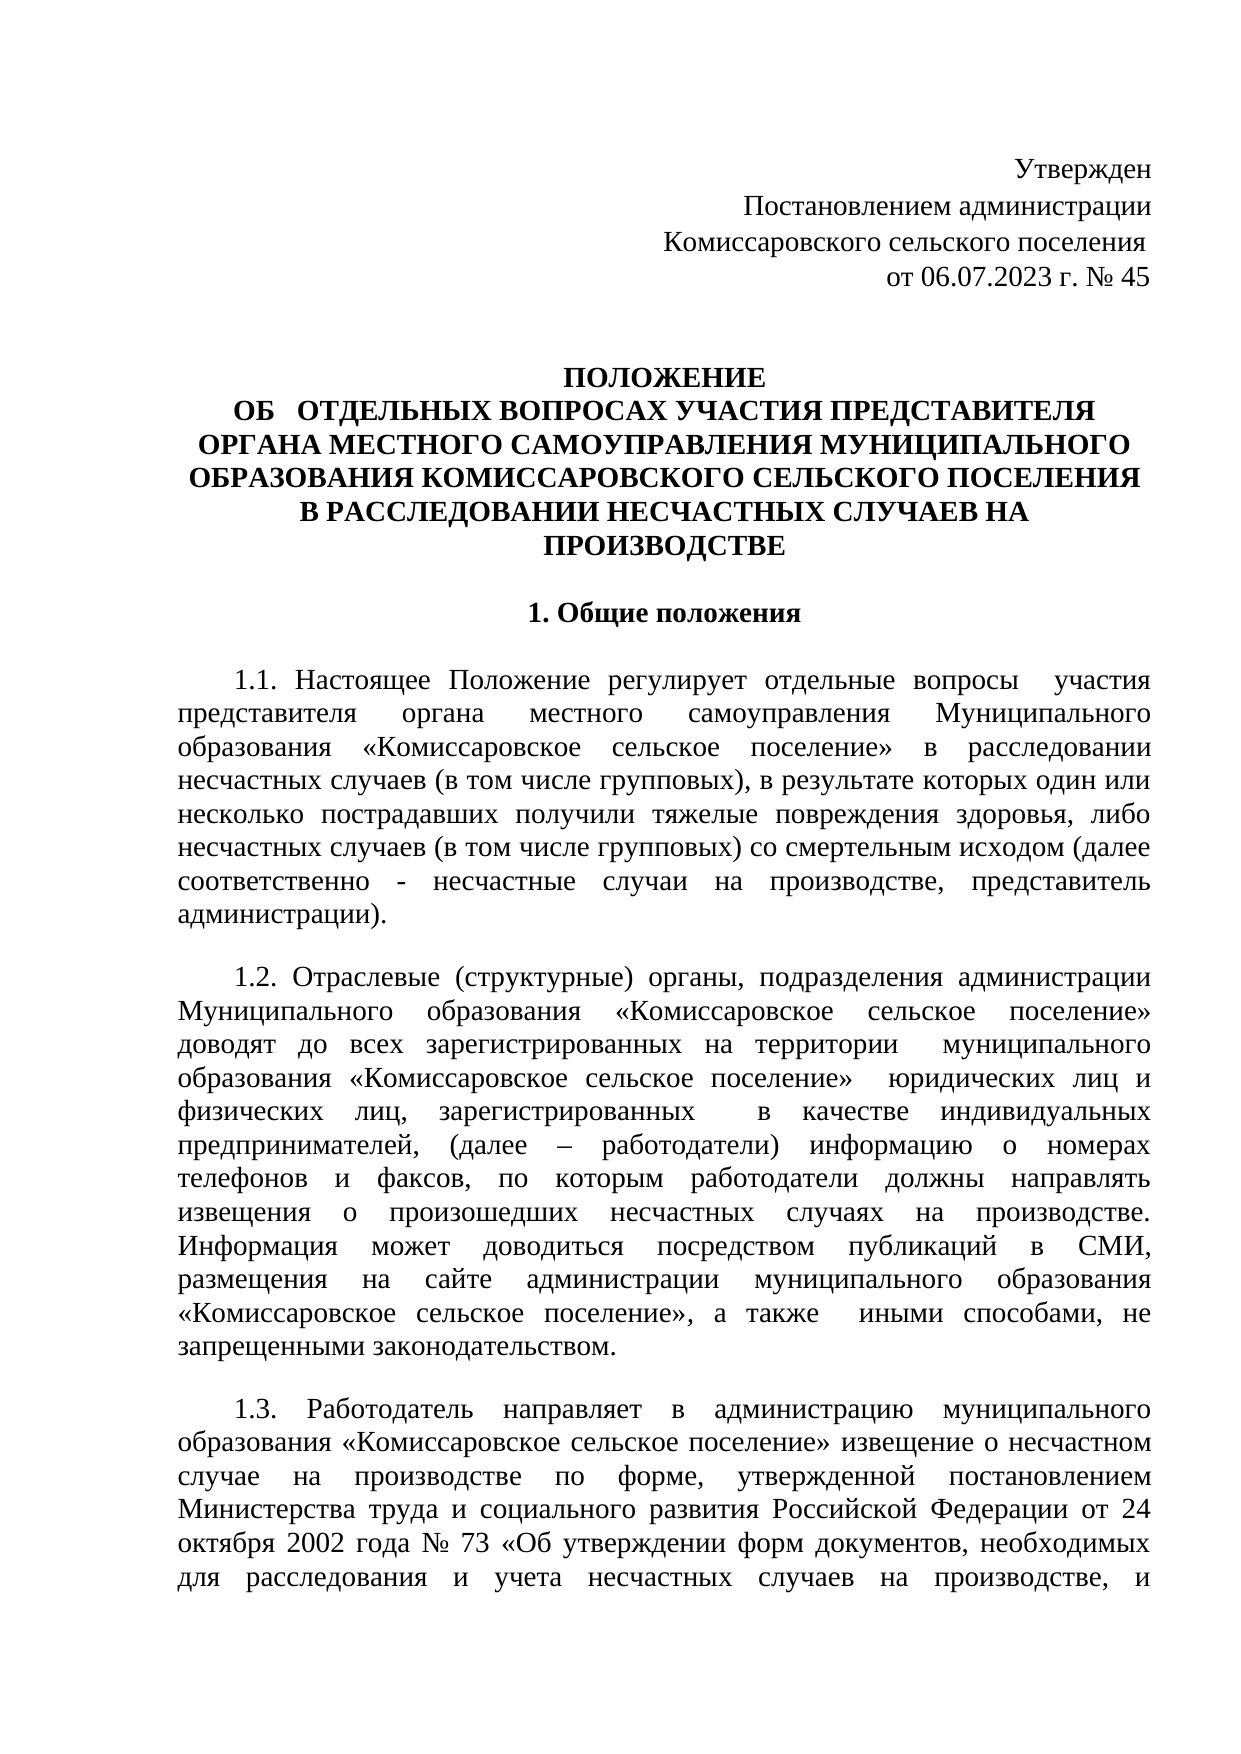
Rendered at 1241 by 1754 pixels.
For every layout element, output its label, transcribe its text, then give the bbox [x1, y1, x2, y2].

text 1.2. Отраслевые (структурные) органы, подразделения администрации Муниципального образования «Комиссаровское сельское поселение» доводят до всех зарегистрированных на территории муниципального образования «Комиссаровское сельское поселение» юридических лиц и физических лиц, зарегистрированных в качестве индивидуальных предпринимателей, (далее – работодатели) информацию о номерах телефонов и факсов, по которым работодатели должны направлять извещения о произошедших несчастных случаях на производстве. Информация может доводиться посредством публикаций в СМИ, размещения на сайте администрации муниципального образования «Комиссаровское сельское поселение», а также иными способами, не запрещенными законодательством. [177, 959, 1152, 1362]
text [177, 1391, 1152, 1592]
text от 06.07.2023 г. № 45 [177, 260, 1150, 293]
text Утвержден [177, 152, 1152, 185]
text Постановлением администрации [177, 188, 1152, 221]
text Комиссаровского сельского поселения [177, 224, 1146, 257]
text ОБ ОТДЕЛЬНЫХ ВОПРОСАХ УЧАСТИЯ ПРЕДСТАВИТЕЛЯ ОРГАНА МЕСТНОГО САМОУПРАВЛЕНИЯ МУНИЦИПАЛЬНОГО ОБРАЗОВАНИЯ КОМИССАРОВСКОГО СЕЛЬСКОГО ПОСЕЛЕНИЯ В РАССЛЕДОВАНИИ НЕСЧАСТНЫХ СЛУЧАЕВ НА ПРОИЗВОДСТВЕ [177, 393, 1152, 561]
text 1.1. Настоящее Положение регулирует отдельные вопросы участия представителя органа местного самоуправления Муниципального образования «Комиссаровское сельское поселение» в расследовании несчастных случаев (в том числе групповых), в результате которых один или несколько пострадавших получили тяжелые повреждения здоровья, либо несчастных случаев (в том числе групповых) со смертельным исходом (далее соответственно - несчастные случаи на производстве, представитель администрации). [177, 662, 1152, 930]
list 1. Общие положения [177, 595, 1152, 628]
list ПОЛОЖЕНИЕ [177, 360, 1152, 393]
